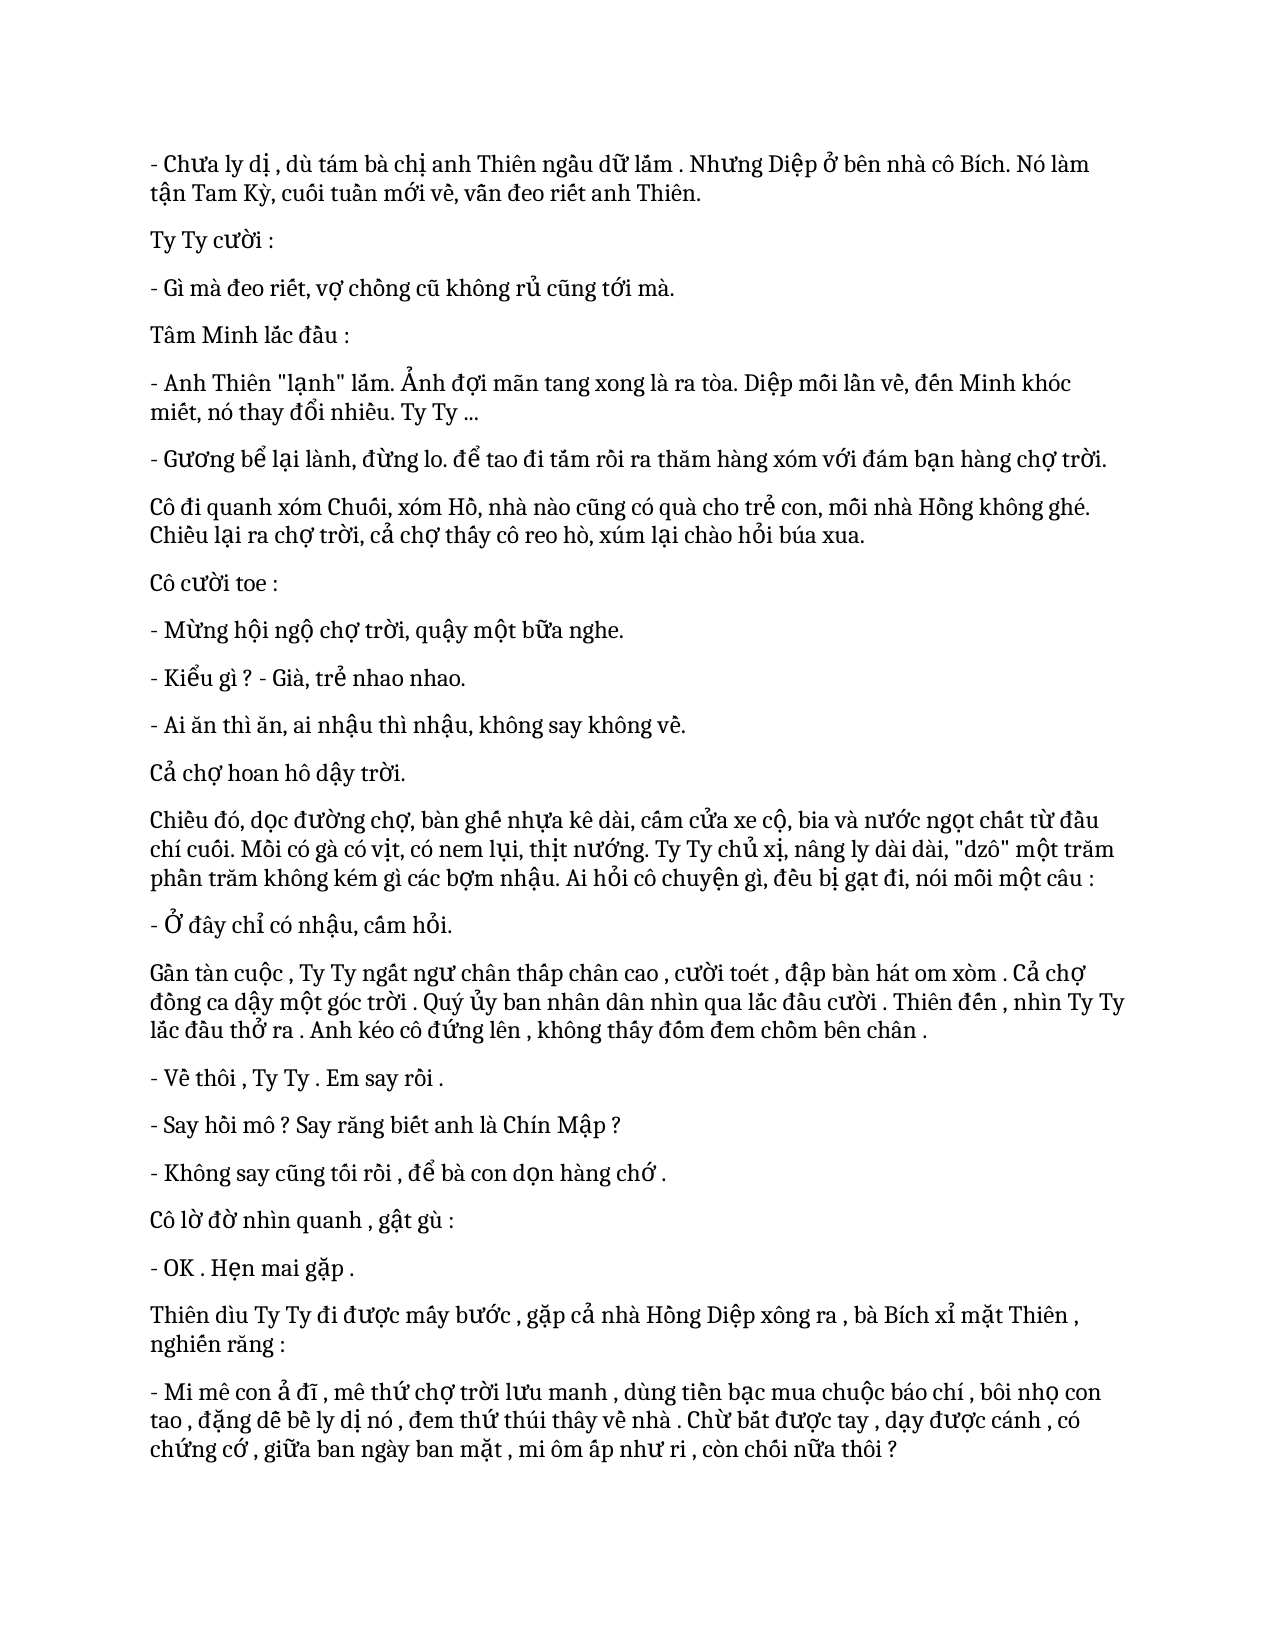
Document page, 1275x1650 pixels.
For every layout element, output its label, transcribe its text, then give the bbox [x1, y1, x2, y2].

text - OK . Hẹn mai gặp . [150, 1254, 1125, 1282]
text Cô cười toe : [150, 569, 1125, 597]
text - Kiểu gì ? - Già, trẻ nhao nhao. [150, 664, 1125, 692]
text - Mừng hội ngộ chợ trời, quậy một bữa nghe. [150, 616, 1125, 645]
text Ty Ty cười : [150, 226, 1125, 255]
text - Ở đây chỉ có nhậu, cấm hỏi. [150, 911, 1125, 940]
text Thiên dìu Ty Ty đi được mấy bước , gặp cả nhà Hồng Diệp xông ra , bà Bích xỉ mặt Thiên , nghiến răng : [150, 1301, 1125, 1359]
text - Say hồi mô ? Say răng biết anh là Chín Mập ? [150, 1111, 1125, 1140]
text - Gì mà đeo riết, vợ chồng cũ không rủ cũng tới mà. [150, 274, 1125, 302]
text Cô đi quanh xóm Chuối, xóm Hồ, nhà nào cũng có quà cho trẻ con, mỗi nhà Hồng không ghé. Chiều lại ra chợ trời, cả chợ thấy cô reo hò, xúm lại chào hỏi búa xua. [150, 492, 1125, 550]
text - Anh Thiên "lạnh" lắm. Ảnh đợi mãn tang xong là ra tòa. Diệp mỗi lần về, đến Minh khóc miết, nó thay đổi nhiều. Ty Ty ... [150, 369, 1125, 426]
text - Không say cũng tối rồi , để bà con dọn hàng chớ . [150, 1159, 1125, 1187]
text - Gương bể lại lành, đừng lo. để tao đi tắm rồi ra thăm hàng xóm với đám bạn hàng chợ trời. [150, 445, 1125, 474]
text Tâm Minh lắc đầu : [150, 321, 1125, 350]
text - Chưa ly dị , dù tám bà chị anh Thiên ngầu dữ lắm . Nhưng Diệp ở bên nhà cô Bích. Nó làm tận Tam Kỳ, cuối tuần mới về, vẫn đeo riết anh Thiên. [150, 150, 1125, 207]
text - Ai ăn thì ăn, ai nhậu thì nhậu, không say không về. [150, 711, 1125, 740]
text Cô lờ đờ nhìn quanh , gật gù : [150, 1206, 1125, 1235]
text - Về thôi , Ty Ty . Em say rồi . [150, 1064, 1125, 1092]
text Chiều đó, dọc đường chợ, bàn ghế nhựa kê dài, cấm cửa xe cộ, bia và nước ngọt chất từ đầu chí cuối. Mồi có gà có vịt, có nem lụi, thịt nướng. Ty Ty chủ xị, nâng ly dài dài, "dzô" một trăm phần trăm không kém gì các bợm nhậu. Ai hỏi cô chuyện gì, đều bị gạt đi, nói mỗi một câu : [150, 806, 1125, 892]
text Cả chợ hoan hô dậy trời. [150, 759, 1125, 787]
text Gần tàn cuộc , Ty Ty ngất ngư chân thấp chân cao , cười toét , đập bàn hát om xòm . Cả chợ đồng ca dậy một góc trời . Quý ủy ban nhân dân nhìn qua lắc đầu cười . Thiên đến , nhìn Ty Ty lắc đầu thở ra . Anh kéo cô đứng lên , không thấy đốm đem chồm bên chân . [150, 959, 1125, 1045]
text - Mi mê con ả đĩ , mê thứ chợ trời lưu manh , dùng tiền bạc mua chuộc báo chí , bôi nhọ con tao , đặng dễ bề ly dị nó , đem thứ thúi thây về nhà . Chừ bắt được tay , dạy được cánh , có chứng cớ , giữa ban ngày ban mặt , mi ôm ấp như ri , còn chối nữa thôi ? [150, 1377, 1125, 1464]
